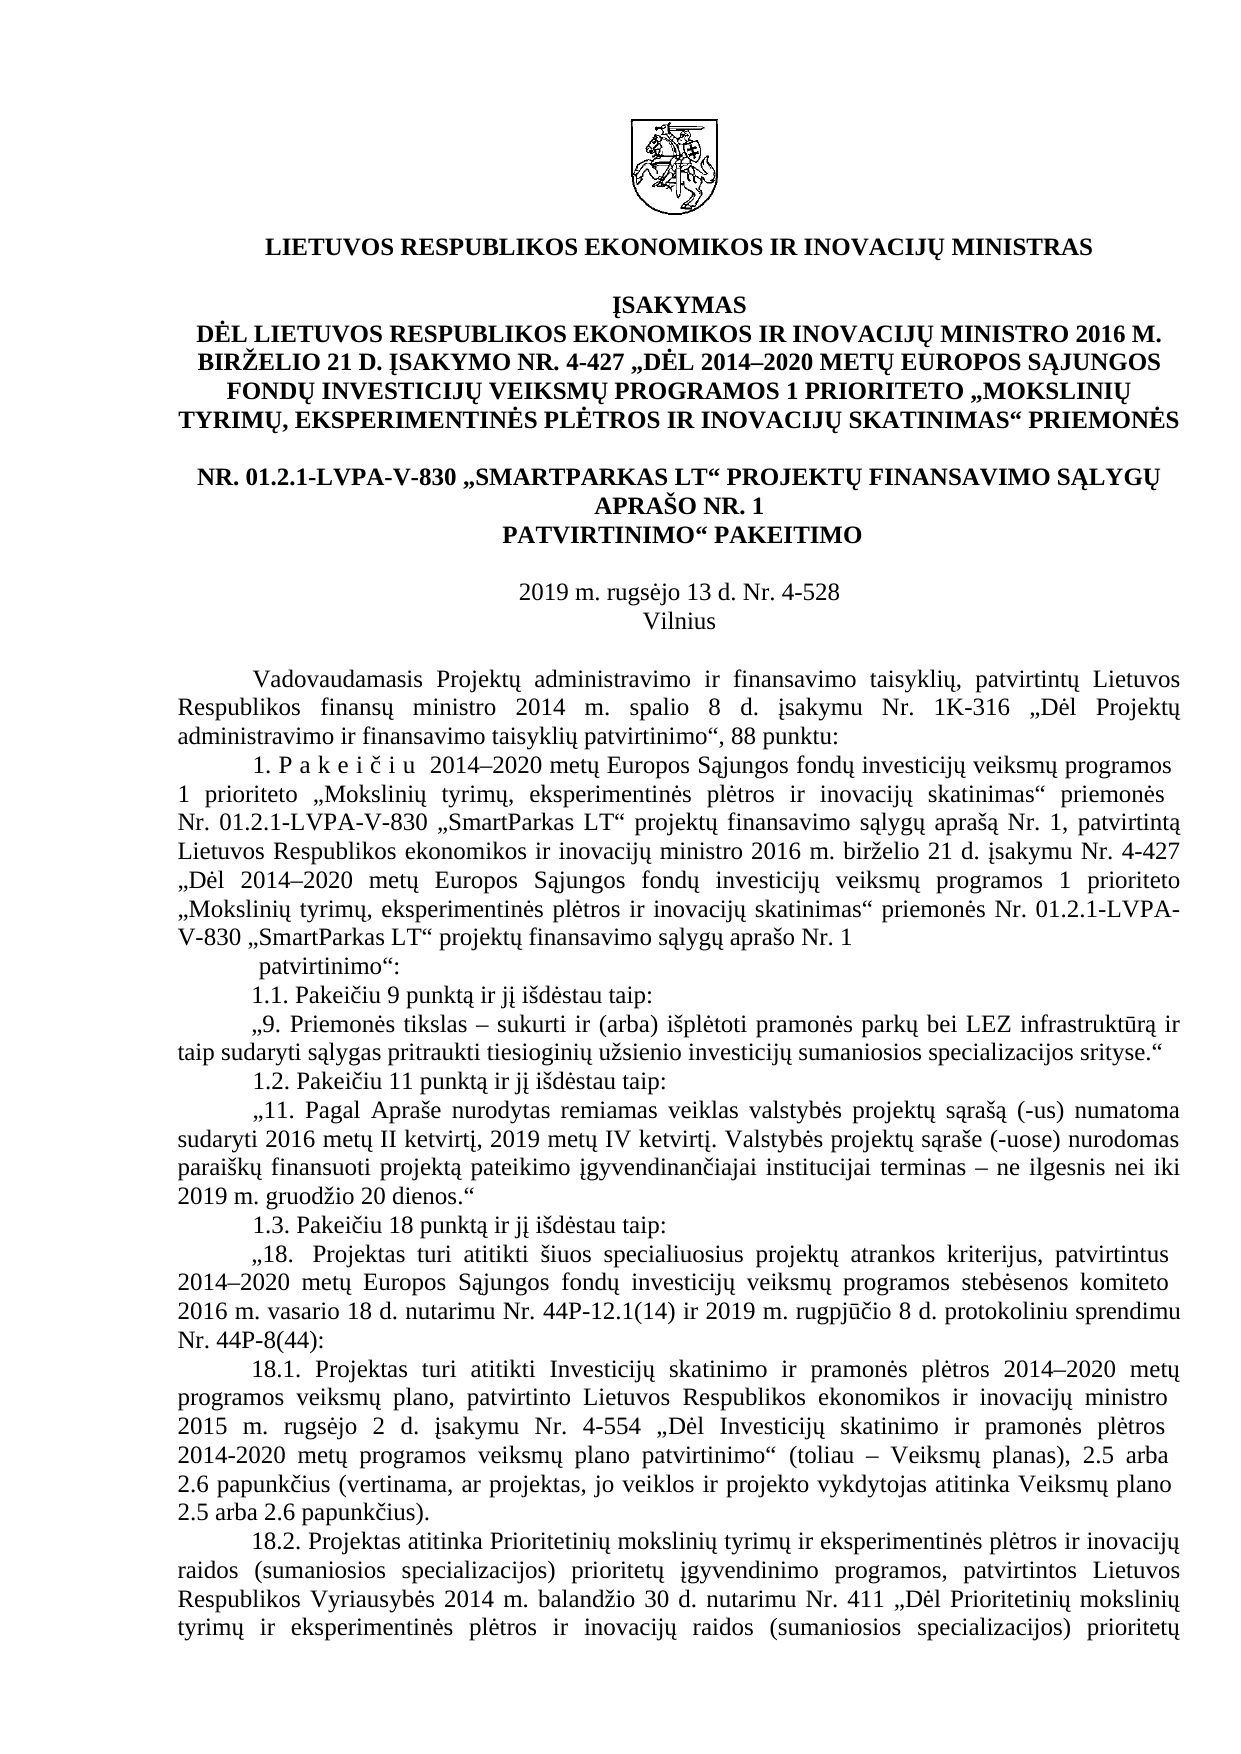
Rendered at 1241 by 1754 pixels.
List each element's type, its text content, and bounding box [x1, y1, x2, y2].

text 1.3. Pakeičiu 18 punktą ir jį išdėstau taip: [177, 1210, 1181, 1239]
text „11. Pagal Apraše nurodytas remiamas veiklas valstybės projektų sąrašą (-us) numatoma sudaryti 2016 metų II ketvirtį, 2019 metų IV ketvirtį. Valstybės projektų sąraše (-uose) nurodomas paraiškų finansuoti projektą pateikimo įgyvendinančiajai institucijai terminas – ne ilgesnis nei iki 2019 m. gruodžio 20 dienos.“ [177, 1095, 1181, 1210]
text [177, 1526, 1181, 1641]
text patvirtinimo“ PAKEITIMO [177, 520, 1181, 549]
text „9. Priemonės tikslas – sukurti ir (arba) išplėtoti pramonės parkų bei LEZ infrastruktūrą ir taip sudaryti sąlygas pritraukti tiesioginių užsienio investicijų sumaniosios specializacijos srityse.“ [177, 1009, 1181, 1066]
text 1. P a k e i č i u 2014–2020 metų Europos Sąjungos fondų investicijų veiksmų programos 1 prioriteto „Mokslinių tyrimų, eksperimentinės plėtros ir inovacijų skatinimas“ priemonės Nr. 01.2.1-LVPA-V-830 „SmartParkas LT“ projektų finansavimo sąlygų aprašą Nr. 1, patvirtintą Lietuvos Respublikos ekonomikos ir inovacijų ministro 2016 m. birželio 21 d. įsakymu Nr. 4-427 „Dėl 2014–2020 metų Europos Sąjungos fondų investicijų veiksmų programos 1 prioriteto „Mokslinių tyrimų, eksperimentinės plėtros ir inovacijų skatinimas“ priemonės Nr. 01.2.1-LVPA-V-830 „SmartParkas LT“ projektų finansavimo sąlygų aprašo Nr. 1 [177, 750, 1181, 951]
picture [630, 118, 720, 216]
text patvirtinimo“: [177, 951, 1181, 980]
text 18.1. Projektas turi atitikti Investicijų skatinimo ir pramonės plėtros 2014–2020 metų programos veiksmų plano, patvirtinto Lietuvos Respublikos ekonomikos ir inovacijų ministro 2015 m. rugsėjo 2 d. įsakymu Nr. 4-554 „Dėl Investicijų skatinimo ir pramonės plėtros 2014-2020 metų programos veiksmų plano patvirtinimo“ (toliau – Veiksmų planas), 2.5 arba 2.6 papunkčius (vertinama, ar projektas, jo veiklos ir projekto vykdytojas atitinka Veiksmų plano 2.5 arba 2.6 papunkčius). [177, 1354, 1181, 1526]
text 1.1. Pakeičiu 9 punktą ir jį išdėstau taip: [177, 980, 1181, 1009]
text DĖL LIETUVOS RESPUBLIKOS EKONOMIKOS IR INOVACIJŲ MINISTRO 2016 M. BIRŽELIO 21 D. ĮSAKYMO NR. 4-427 „dėl 2014–2020 metų europos sąjungos fondų investicijų veiksmų programos 1 prioriteto „mokslinių tyrimų, eksperimentinės plėtros ir inovacijų skatinimas“ priemonės Nr. 01.2.1-LVPA-V-830 „SmartParkas LT“ projektų finansavimo sąlygų aprašo nr. 1 [177, 319, 1181, 520]
text Vilnius [177, 606, 1181, 635]
text 2019 m. rugsėjo 13 d. Nr. 4-528 [177, 577, 1181, 606]
text „18. Projektas turi atitikti šiuos specialiuosius projektų atrankos kriterijus, patvirtintus 2014–2020 metų Europos Sąjungos fondų investicijų veiksmų programos stebėsenos komiteto 2016 m. vasario 18 d. nutarimu Nr. 44P-12.1(14) ir 2019 m. rugpjūčio 8 d. protokoliniu sprendimu Nr. 44P-8(44): [177, 1239, 1181, 1354]
text Vadovaudamasis Projektų administravimo ir finansavimo taisyklių, patvirtintų Lietuvos Respublikos finansų ministro 2014 m. spalio 8 d. įsakymu Nr. 1K-316 „Dėl Projektų administravimo ir finansavimo taisyklių patvirtinimo“, 88 punktu: [177, 664, 1181, 750]
text 1.2. Pakeičiu 11 punktą ir jį išdėstau taip: [177, 1066, 1181, 1095]
text LIETUVOS RESPUBLIKOS Ekonomikos ir inovacijų MINISTRAS [177, 135, 1181, 261]
text įsakymas [177, 290, 1181, 319]
